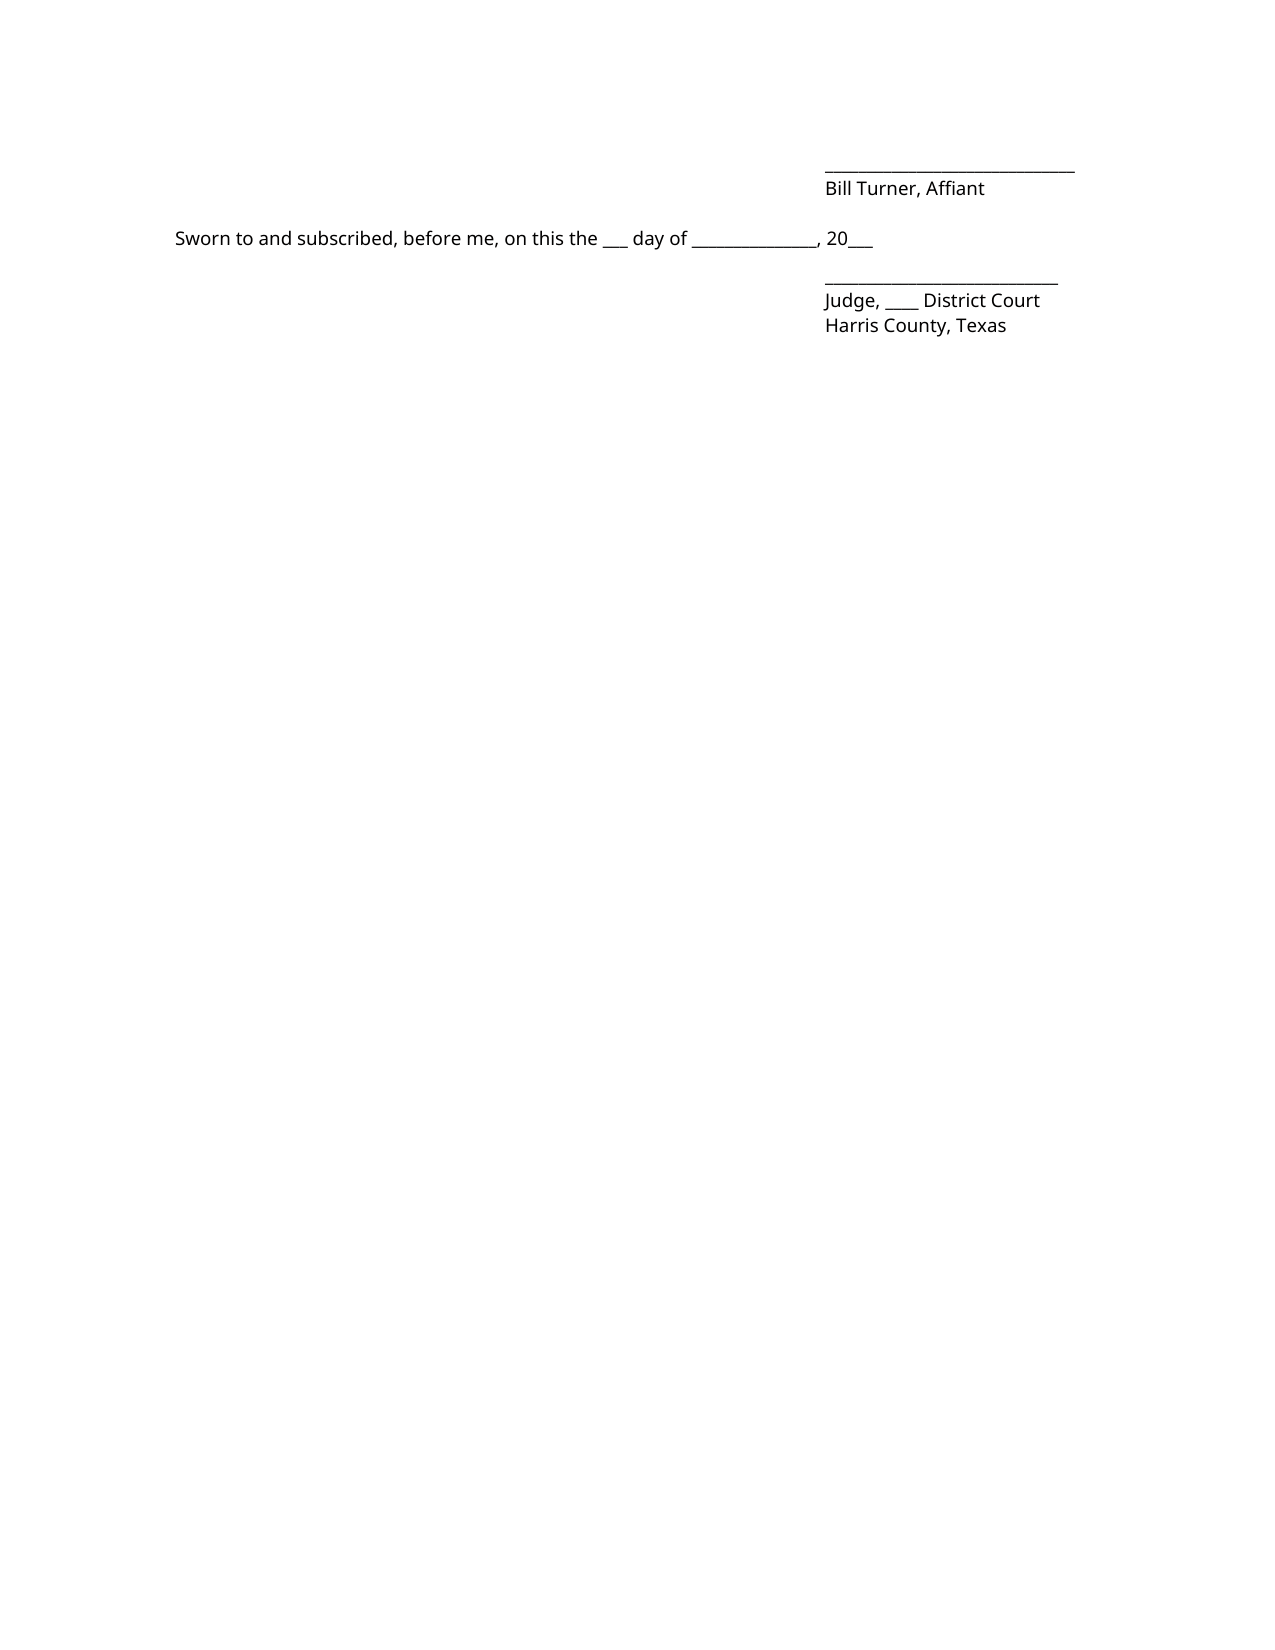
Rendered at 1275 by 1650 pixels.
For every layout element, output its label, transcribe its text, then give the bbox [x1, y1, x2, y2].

text Bill Turner, Affiant [150, 175, 1125, 200]
text ____________________________ [150, 262, 1125, 287]
text Sworn to and subscribed, before me, on this the ___ day of _______________, 20___ [150, 225, 1125, 250]
text Harris County, Texas [150, 312, 1125, 337]
text ______________________________ [150, 150, 1125, 175]
text Judge, ____ District Court [150, 287, 1125, 312]
